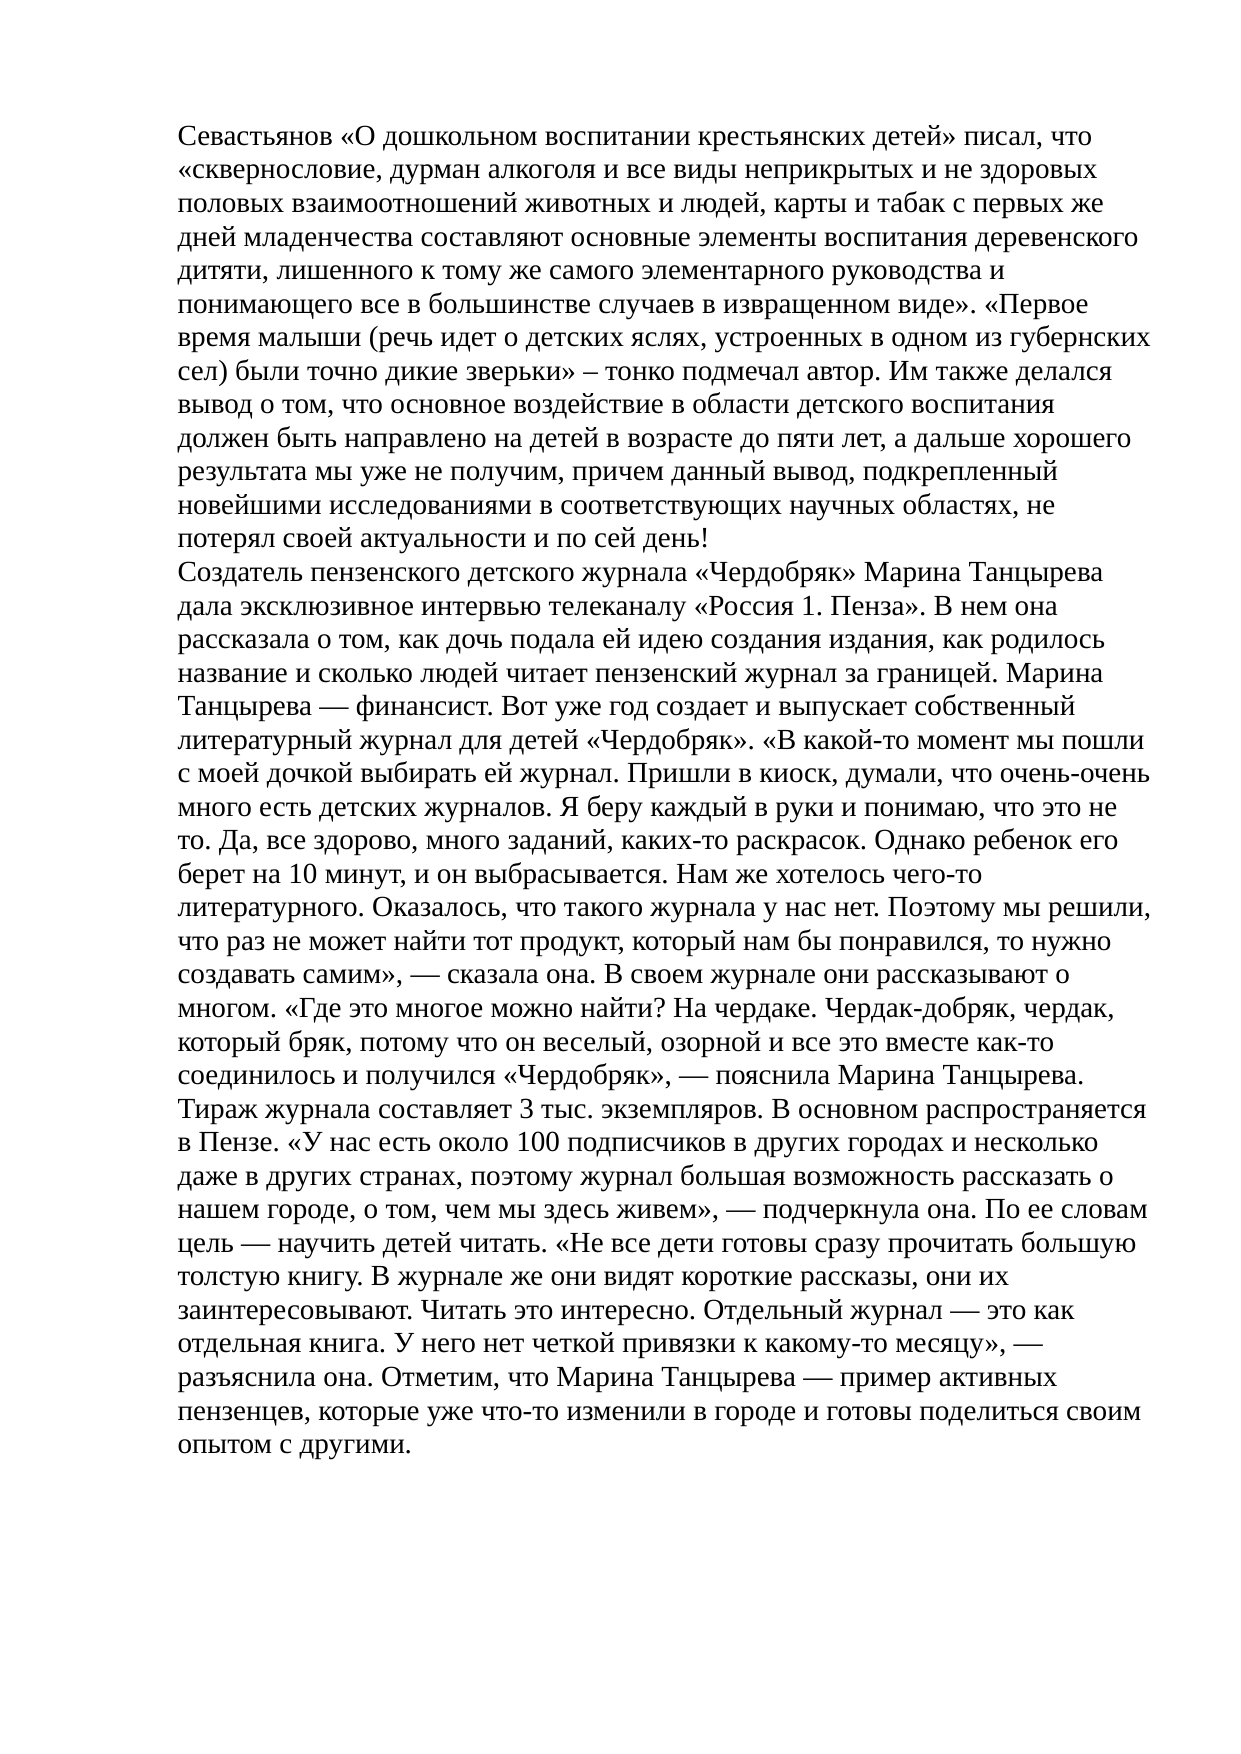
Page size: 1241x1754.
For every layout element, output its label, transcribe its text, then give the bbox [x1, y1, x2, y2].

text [177, 118, 1152, 554]
text Создатель пензенского детского журнала «Чердобряк» Марина Танцырева дала эксклюзивное интервью телеканалу «Россия 1. Пенза». В нем она рассказала о том, как дочь подала ей идею создания издания, как родилось название и сколько людей читает пензенский журнал за границей. Марина Танцырева — финансист. Вот уже год создает и выпускает собственный литературный журнал для детей «Чердобряк». «В какой-то момент мы пошли с моей дочкой выбирать ей журнал. Пришли в киоск, думали, что очень-очень много есть детских журналов. Я беру каждый в руки и понимаю, что это не то. Да, все здорово, много заданий, каких-то раскрасок. Однако ребенок его берет на 10 минут, и он выбрасывается. Нам же хотелось чего-то литературного. Оказалось, что такого журнала у нас нет. Поэтому мы решили, что раз не может найти тот продукт, который нам бы понравился, то нужно создавать самим», — сказала она. В своем журнале они рассказывают о многом. «Где это многое можно найти? На чердаке. Чердак-добряк, чердак, который бряк, потому что он веселый, озорной и все это вместе как-то соединилось и получился «Чердобряк», — пояснила Марина Танцырева. Тираж журнала составляет 3 тыс. экземпляров. В основном распространяется в Пензе. «У нас есть около 100 подписчиков в других городах и несколько даже в других странах, поэтому журнал большая возможность рассказать о нашем городе, о том, чем мы здесь живем», — подчеркнула она. По ее словам цель — научить детей читать. «Не все дети готовы сразу прочитать большую толстую книгу. В журнале же они видят короткие рассказы, они их заинтересовывают. Читать это интересно. Отдельный журнал — это как отдельная книга. У него нет четкой привязки к какому-то месяцу», — разъяснила она. Отметим, что Марина Танцырева — пример активных пензенцев, которые уже что-то изменили в городе и готовы поделиться своим опытом с другими. [177, 554, 1152, 1460]
